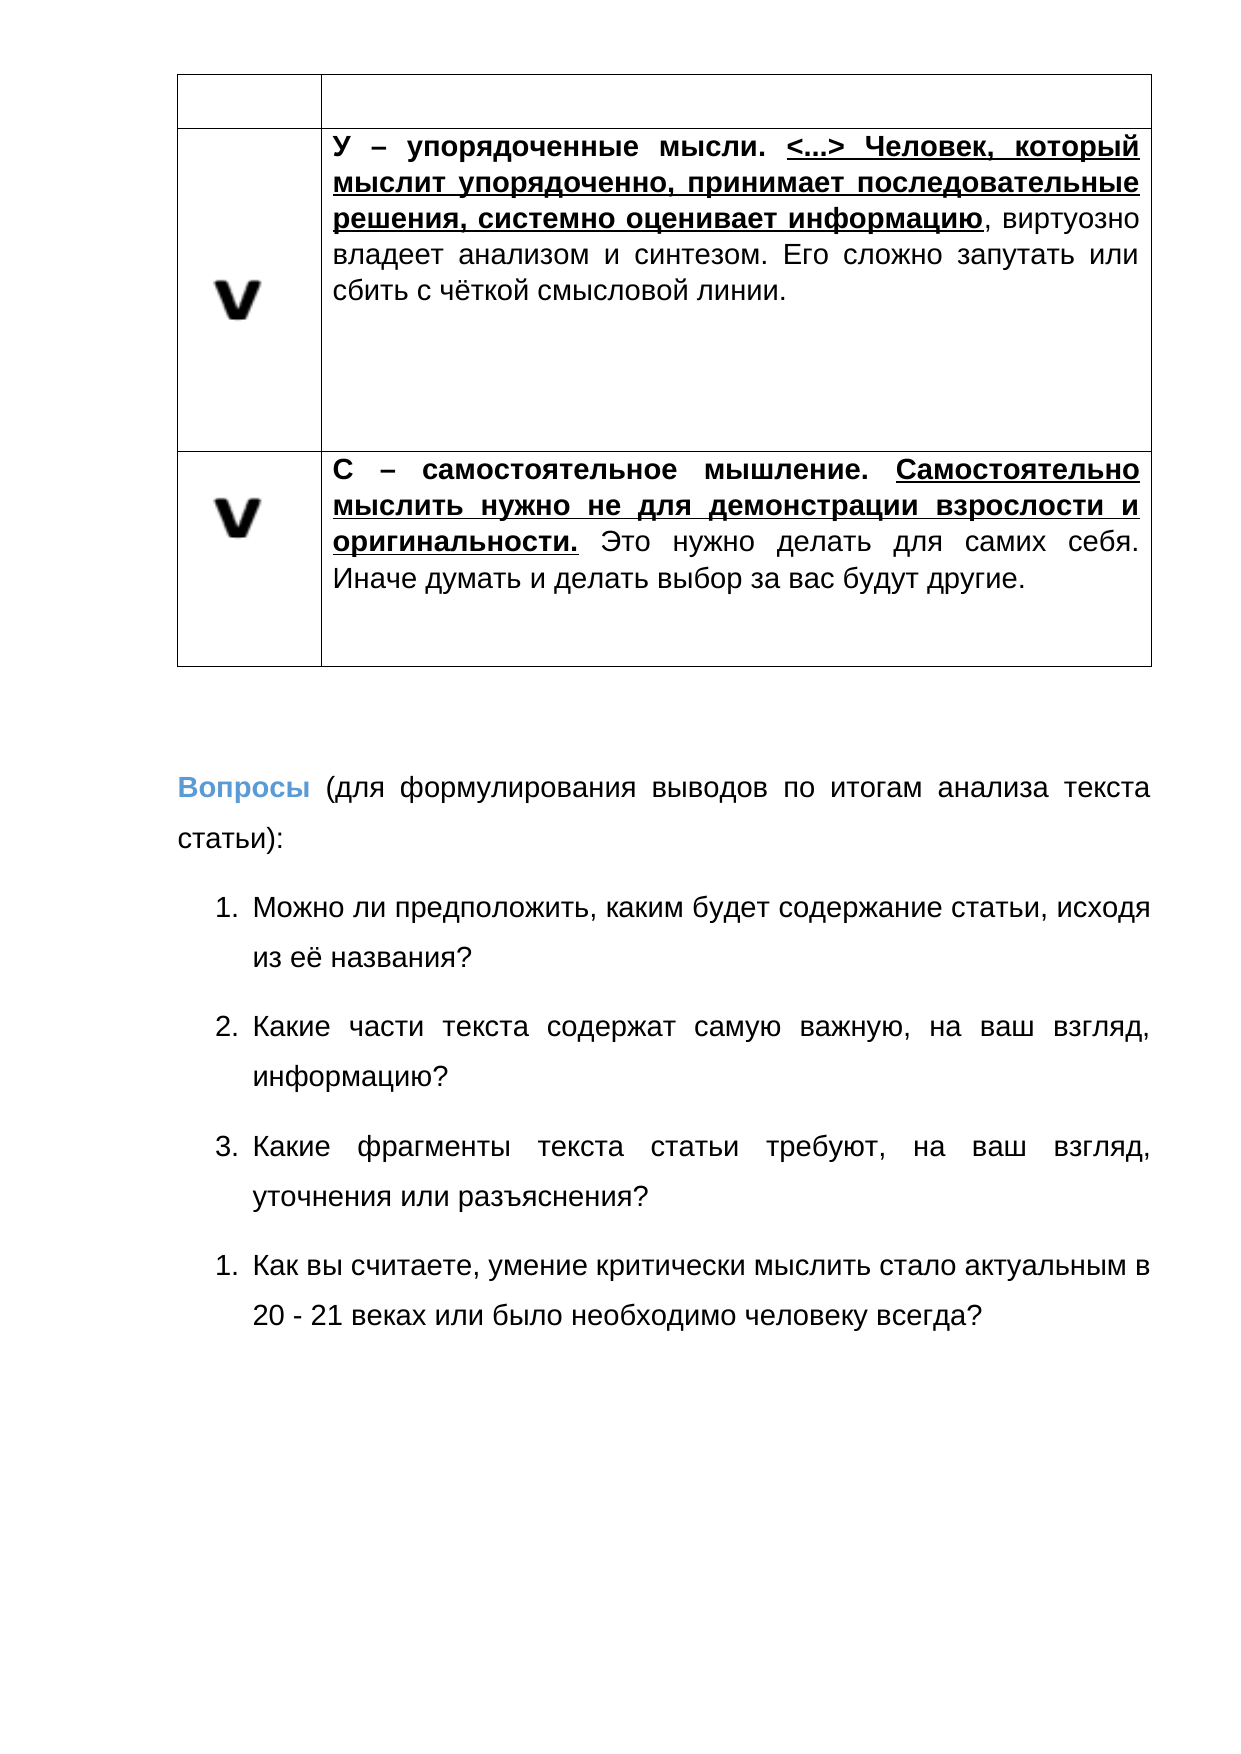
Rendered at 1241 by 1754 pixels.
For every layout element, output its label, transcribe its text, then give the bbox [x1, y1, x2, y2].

table_cell [178, 452, 321, 666]
list Можно ли предположить, каким будет содержание статьи, исходя из её названия? [215, 890, 1152, 974]
picture [188, 234, 290, 380]
picture [188, 452, 290, 598]
list Какие фрагменты текста статьи требуют, на ваш взгляд, уточнения или разъяснения? [215, 1128, 1152, 1212]
table_cell С – самостоятельное мышление. Самостоятельно мыслить нужно не для демонстрации взрослости и оригинальности. Это нужно делать для самих себя. Иначе думать и делать выбор за вас будут другие. [322, 452, 1151, 666]
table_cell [322, 75, 1151, 128]
table_cell [178, 129, 321, 451]
table_cell [178, 75, 321, 128]
text Вопросы (для формулирования выводов по итогам анализа текста статьи): [177, 770, 1152, 854]
list Как вы считаете, умение критически мыслить стало актуальным в 20 - 21 веках или было необходимо человеку всегда? [215, 1248, 1152, 1332]
list Какие части текста содержат самую важную, на ваш взгляд, информацию? [215, 1009, 1152, 1093]
table_cell У – упорядоченные мысли. <...> Человек, который мыслит упорядоченно, принимает последовательные решения, системно оценивает информацию, виртуозно владеет анализом и синтезом. Его сложно запутать или сбить с чёткой смысловой линии. [322, 129, 1151, 451]
